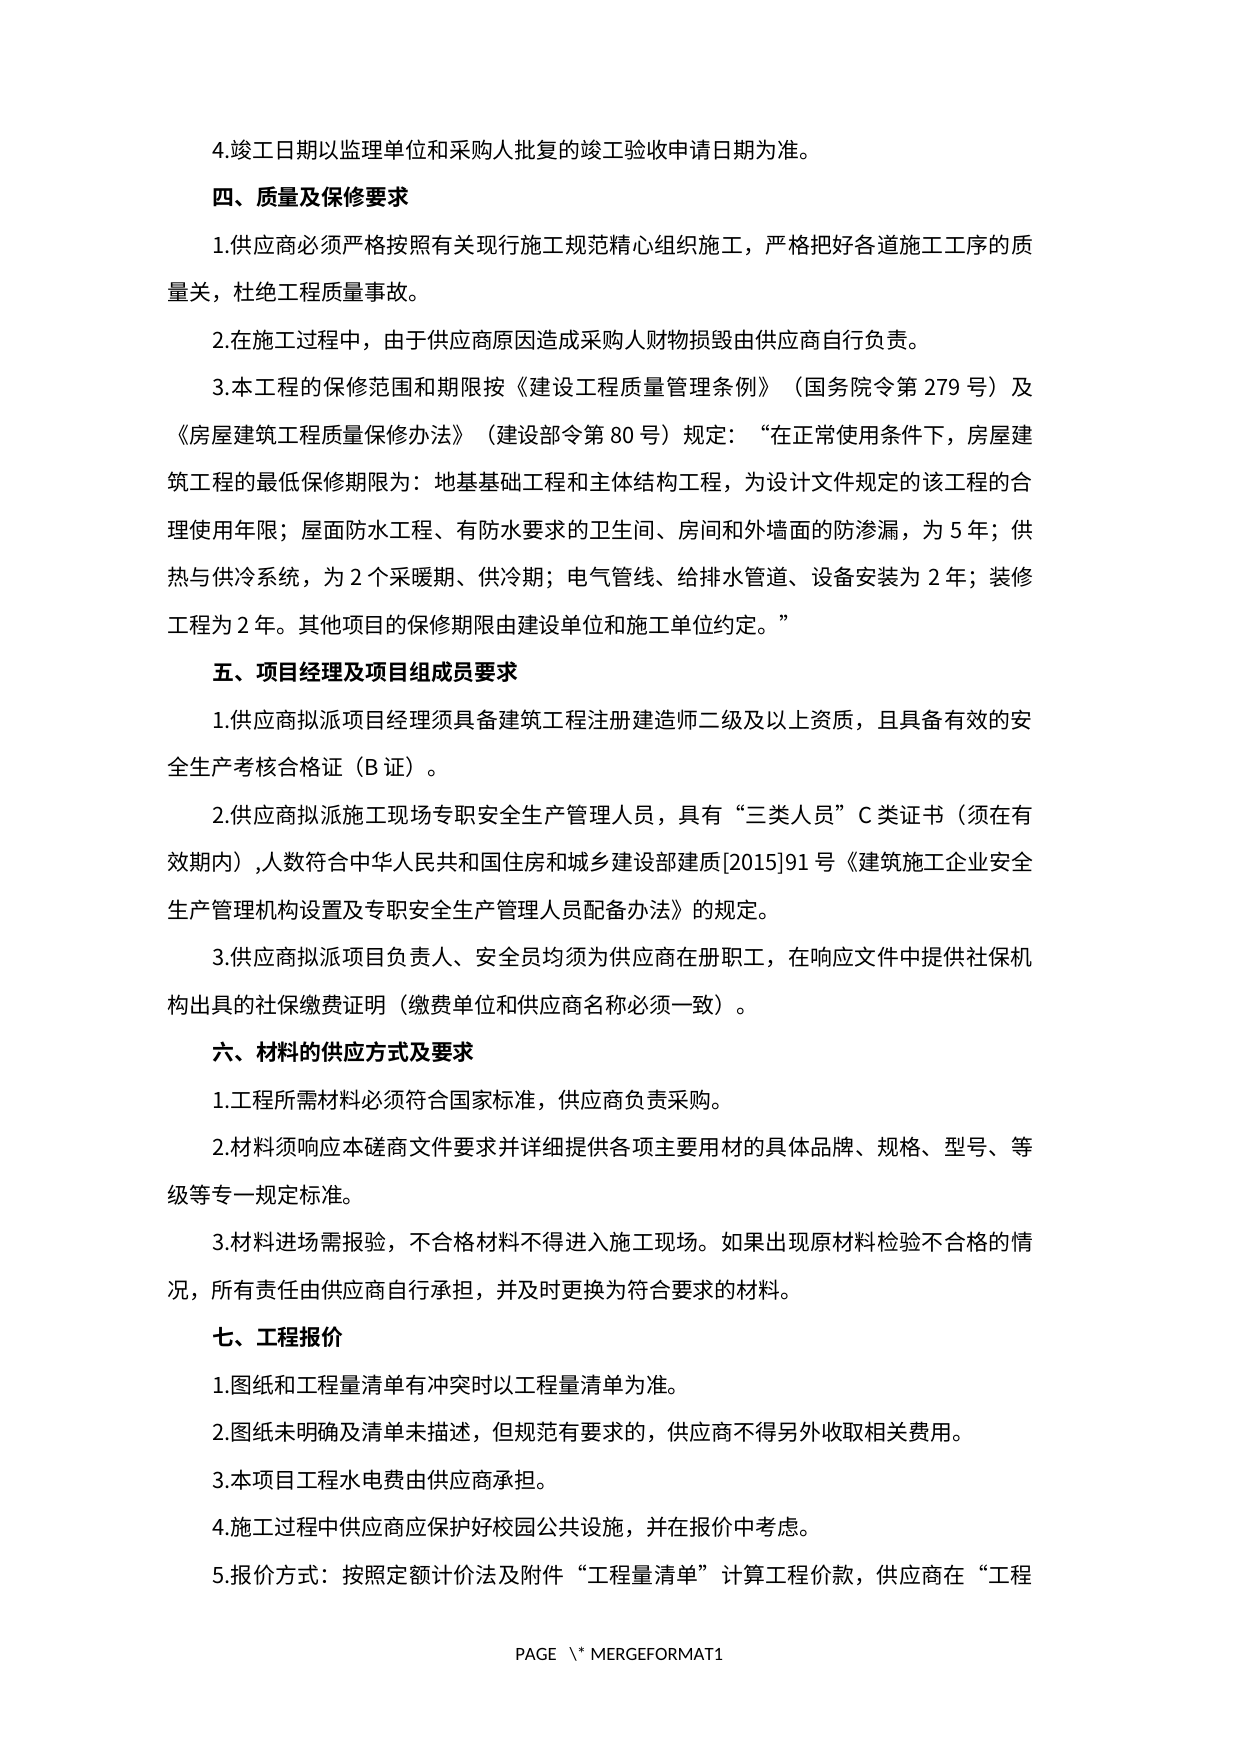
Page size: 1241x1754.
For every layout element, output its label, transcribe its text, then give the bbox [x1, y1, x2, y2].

text 2.图纸未明确及清单未描述，但规范有要求的，供应商不得另外收取相关费用。 [168, 1415, 1034, 1447]
text 四、质量及保修要求 [168, 180, 1034, 212]
text 1.图纸和工程量清单有冲突时以工程量清单为准。 [168, 1368, 1034, 1399]
text 2.在施工过程中，由于供应商原因造成采购人财物损毁由供应商自行负责。 [168, 323, 1034, 354]
text 4.施工过程中供应商应保护好校园公共设施，并在报价中考虑。 [168, 1510, 1034, 1542]
text 七、工程报价 [168, 1320, 1034, 1352]
text 4.竣工日期以监理单位和采购人批复的竣工验收申请日期为准。 [168, 133, 1034, 164]
text 六、材料的供应方式及要求 [168, 1035, 1034, 1067]
text 1.工程所需材料必须符合国家标准，供应商负责采购。 [168, 1083, 1034, 1114]
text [168, 1558, 1034, 1589]
text 2.供应商拟派施工现场专职安全生产管理人员，具有“三类人员”C类证书（须在有效期内）,人数符合中华人民共和国住房和城乡建设部建质[2015]91 号《建筑施工企业安全生产管理机构设置及专职安全生产管理人员配备办法》的规定。 [168, 798, 1034, 924]
text 2.材料须响应本磋商文件要求并详细提供各项主要用材的具体品牌、规格、型号、等级等专一规定标准。 [168, 1130, 1034, 1209]
text 3.供应商拟派项目负责人、安全员均须为供应商在册职工，在响应文件中提供社保机构出具的社保缴费证明（缴费单位和供应商名称必须一致）。 [168, 940, 1034, 1019]
text 3.材料进场需报验，不合格材料不得进入施工现场。如果出现原材料检验不合格的情况，所有责任由供应商自行承担，并及时更换为符合要求的材料。 [168, 1225, 1034, 1304]
text 1.供应商必须严格按照有关现行施工规范精心组织施工，严格把好各道施工工序的质量关，杜绝工程质量事故。 [168, 228, 1034, 307]
text 3.本工程的保修范围和期限按《建设工程质量管理条例》（国务院令第279号）及《房屋建筑工程质量保修办法》（建设部令第80号）规定：“在正常使用条件下，房屋建筑工程的最低保修期限为：地基基础工程和主体结构工程，为设计文件规定的该工程的合理使用年限；屋面防水工程、有防水要求的卫生间、房间和外墙面的防渗漏，为5年；供热与供冷系统，为2个采暖期、供冷期；电气管线、给排水管道、设备安装为2年；装修工程为2年。其他项目的保修期限由建设单位和施工单位约定。” [168, 370, 1034, 639]
text 五、项目经理及项目组成员要求 [168, 655, 1034, 687]
text 1.供应商拟派项目经理须具备建筑工程注册建造师二级及以上资质，且具备有效的安全生产考核合格证（B证）。 [168, 703, 1034, 782]
text 3.本项目工程水电费由供应商承担。 [168, 1463, 1034, 1494]
